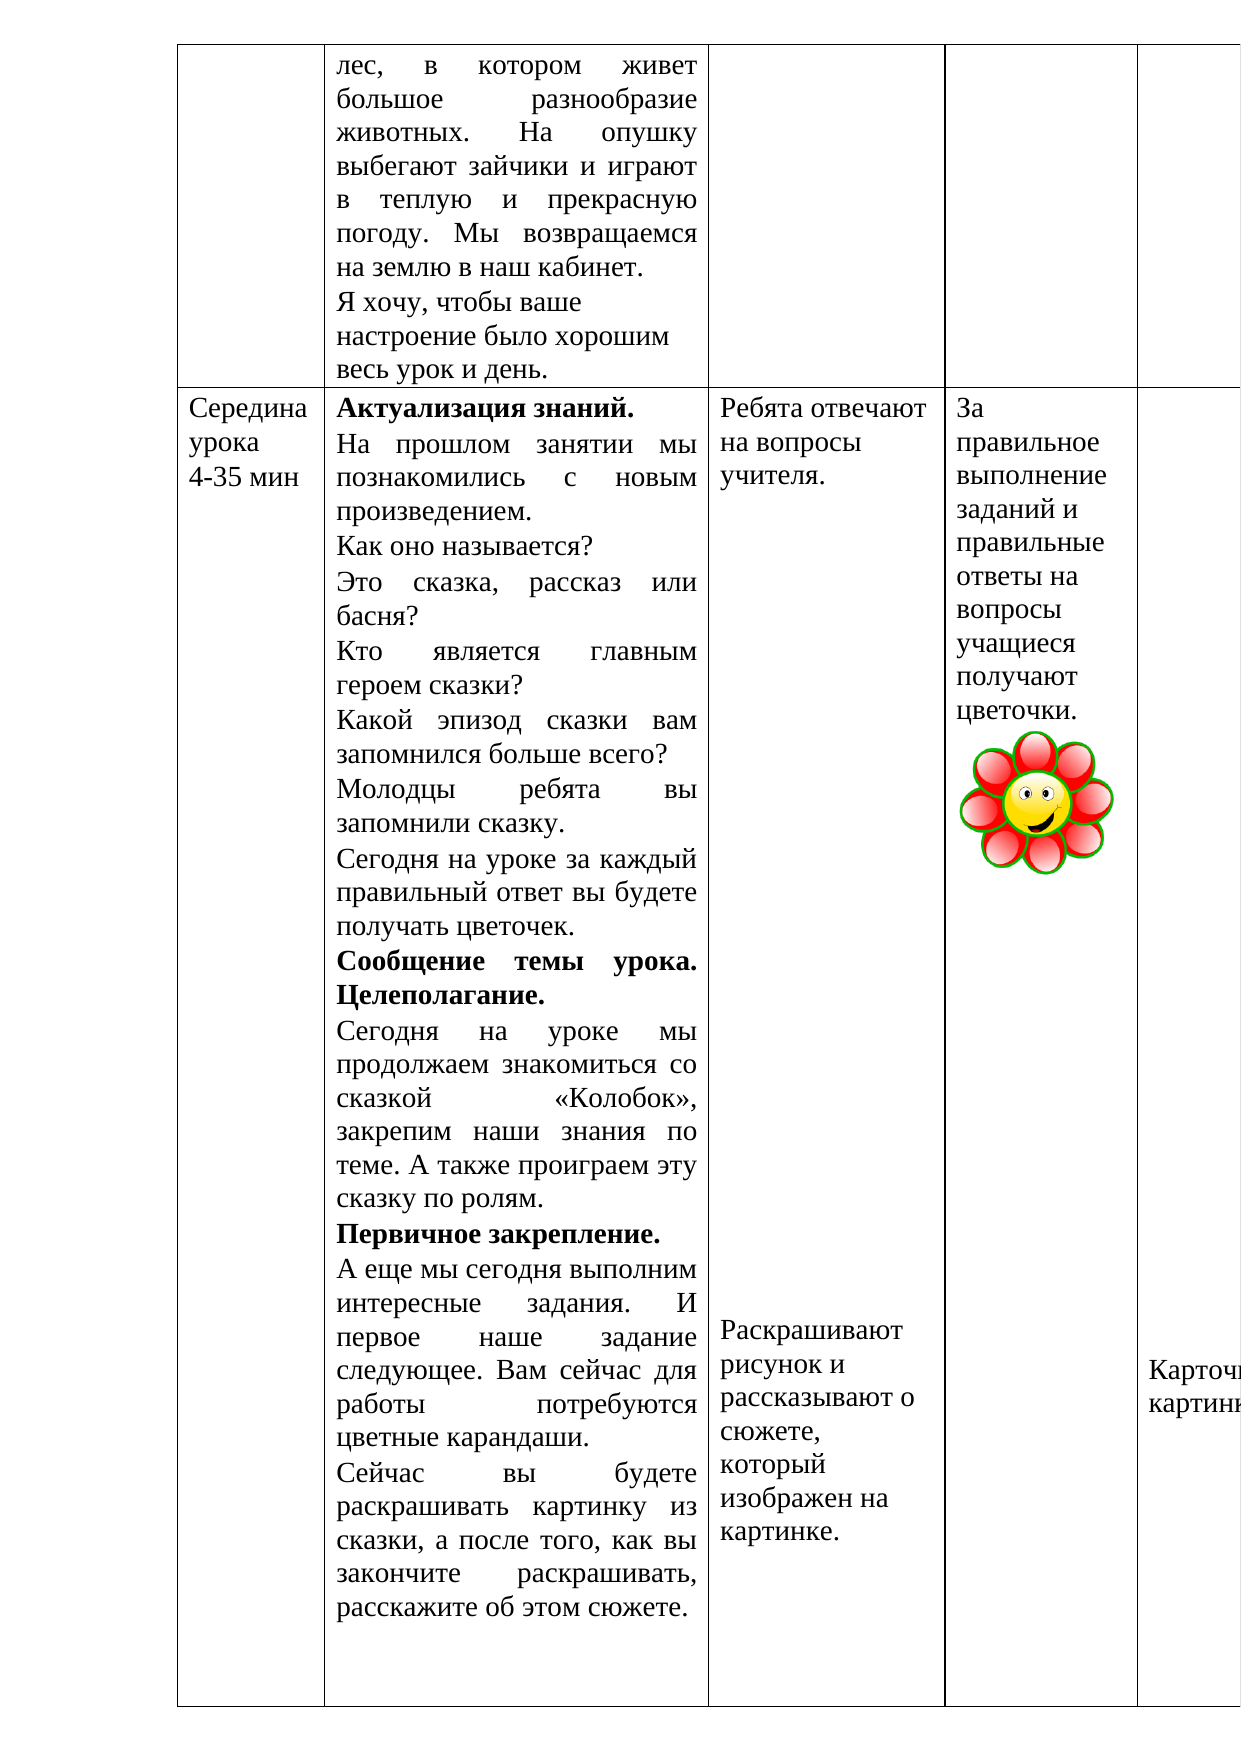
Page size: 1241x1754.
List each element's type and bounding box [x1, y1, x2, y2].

table_cell [946, 388, 1137, 1706]
table_cell [1138, 388, 1240, 1706]
table_cell [178, 45, 324, 387]
table_cell [709, 388, 944, 1706]
picture [956, 727, 1117, 878]
table_cell [325, 45, 708, 387]
table_cell [1138, 45, 1240, 387]
table_cell [325, 388, 708, 1706]
table_cell [709, 45, 944, 387]
table_cell [946, 45, 1137, 387]
table_cell [178, 388, 324, 1706]
